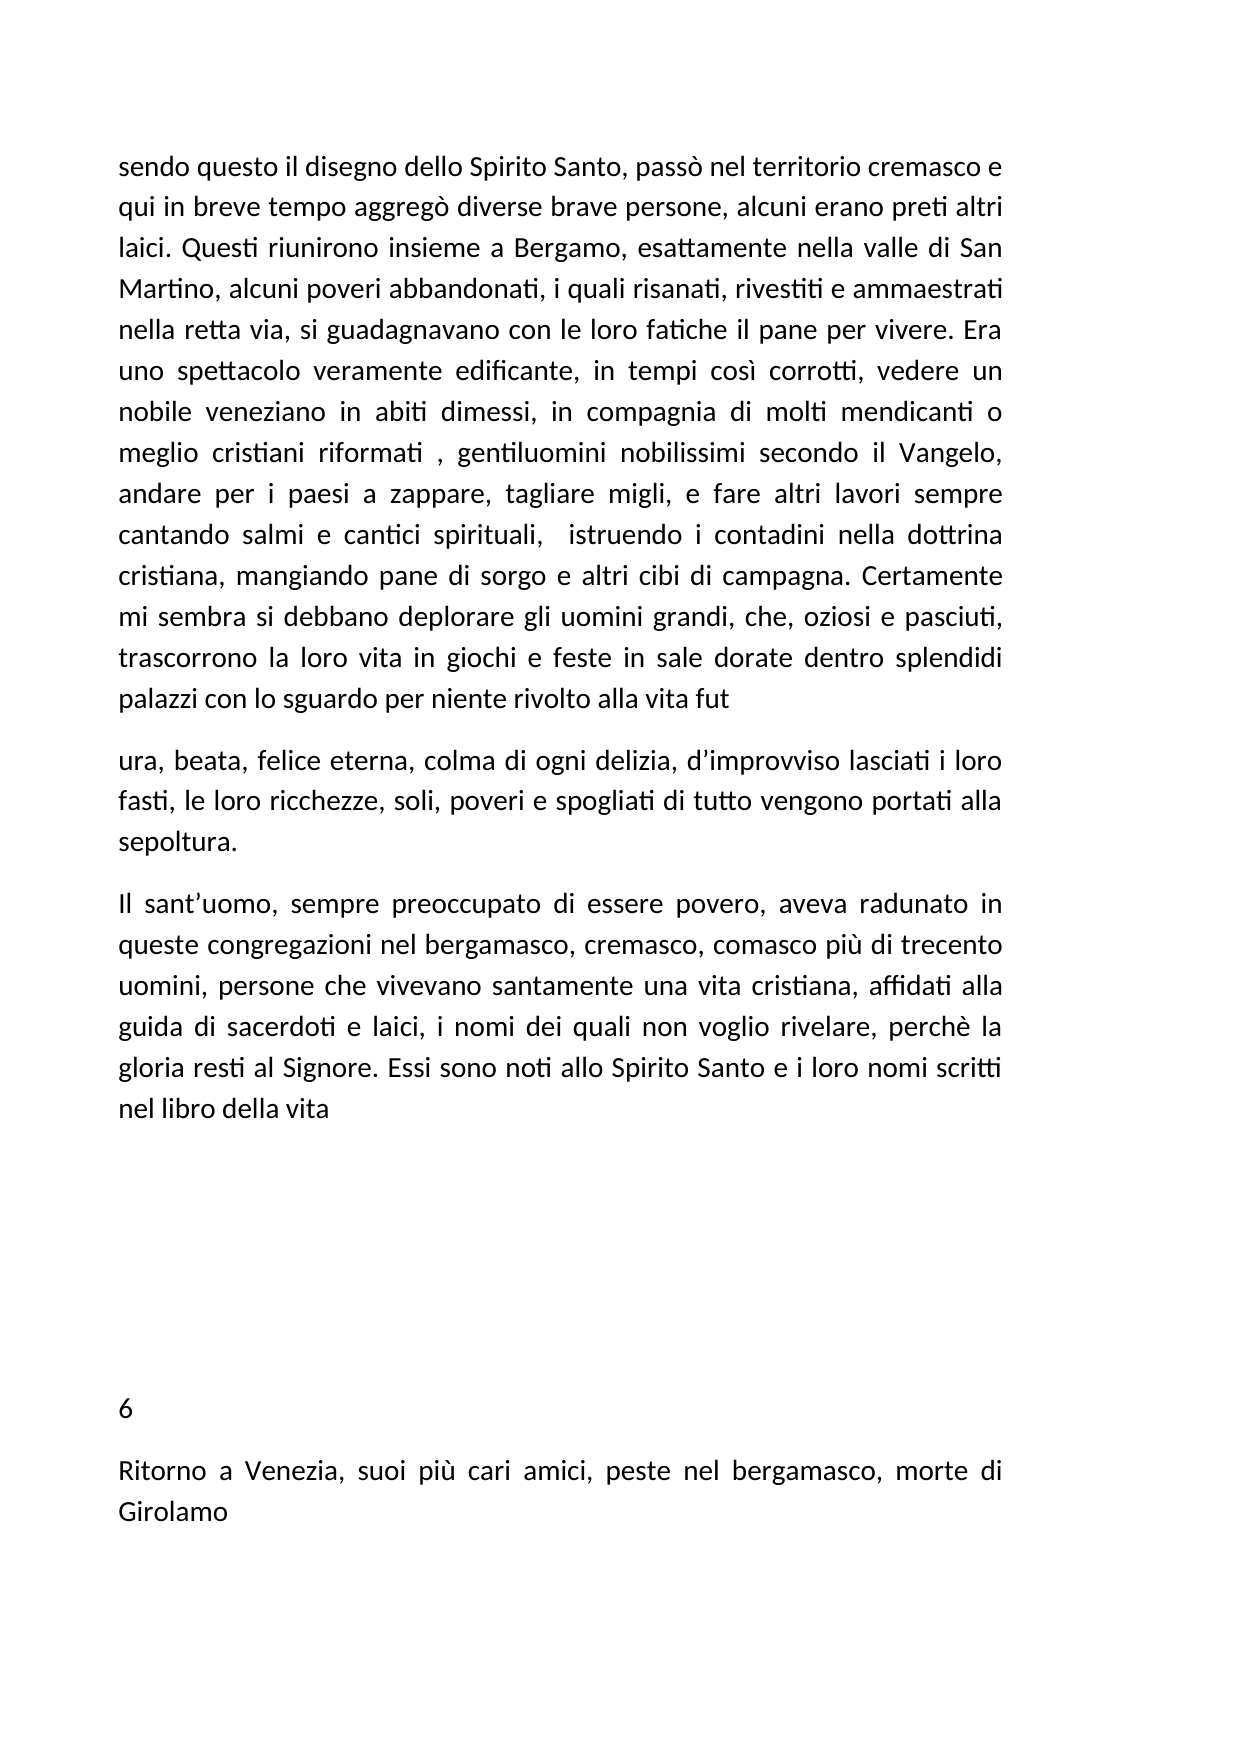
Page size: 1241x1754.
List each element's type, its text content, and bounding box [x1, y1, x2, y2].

text sendo questo il disegno dello Spirito Santo, passò nel territorio cremasco e qui in breve tempo aggregò diverse brave persone, alcuni erano preti altri laici. Questi riunirono insieme a Bergamo, esattamente nella valle di San Martino, alcuni poveri abbandonati, i quali risanati, rivestiti e ammaestrati nella retta via, si guadagnavano con le loro fatiche il pane per vivere. Era uno spettacolo veramente edificante, in tempi così corrotti, vedere un nobile veneziano in abiti dimessi, in compagnia di molti mendicanti o meglio cristiani riformati , gentiluomini nobilissimi secondo il Vangelo, andare per i paesi a zappare, tagliare migli, e fare altri lavori sempre cantando salmi e cantici spirituali, istruendo i contadini nella dottrina cristiana, mangiando pane di sorgo e altri cibi di campagna. Certamente mi sembra si debbano deplorare gli uomini grandi, che, oziosi e pasciuti, trascorrono la loro vita in giochi e feste in sale dorate dentro splendidi palazzi con lo sguardo per niente rivolto alla vita fut [118, 148, 1004, 715]
text Ritorno a Venezia, suoi più cari amici, peste nel bergamasco, morte di Girolamo [118, 1452, 1004, 1528]
text 6 [118, 1390, 1004, 1426]
text ura, beata, felice eterna, colma di ogni delizia, d’improvviso lasciati i loro fasti, le loro ricchezze, soli, poveri e spogliati di tutto vengono portati alla sepoltura. [118, 742, 1004, 859]
text Il sant’uomo, sempre preoccupato di essere povero, aveva radunato in queste congregazioni nel bergamasco, cremasco, comasco più di trecento uomini, persone che vivevano santamente una vita cristiana, affidati alla guida di sacerdoti e laici, i nomi dei quali non voglio rivelare, perchè la gloria resti al Signore. Essi sono noti allo Spirito Santo e i loro nomi scritti nel libro della vita [118, 885, 1004, 1126]
